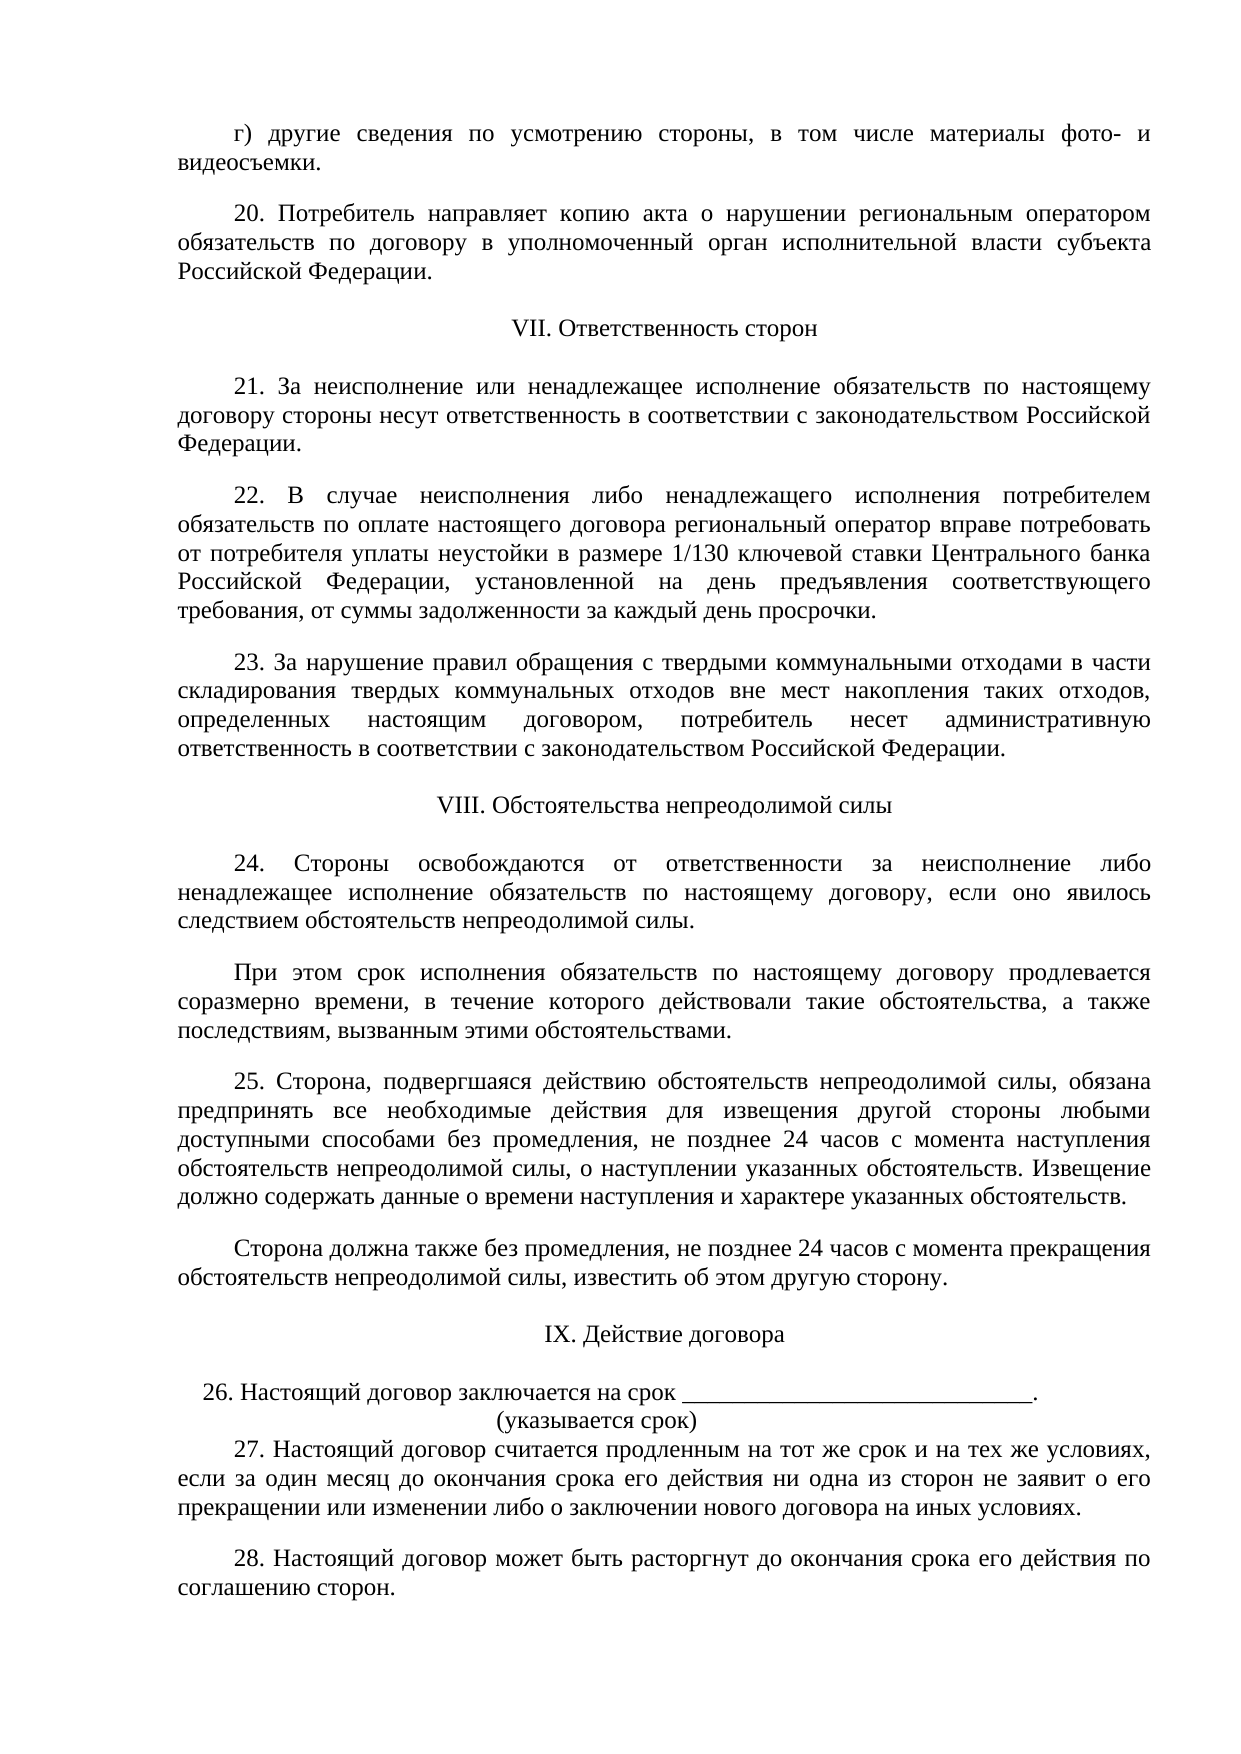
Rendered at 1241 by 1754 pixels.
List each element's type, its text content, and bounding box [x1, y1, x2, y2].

text При этом срок исполнения обязательств по настоящему договору продлевается соразмерно времени, в течение которого действовали такие обстоятельства, а также последствиям, вызванным этими обстоятельствами. [177, 957, 1152, 1043]
text г) другие сведения по усмотрению стороны, в том числе материалы фото- и видеосъемки. [177, 118, 1152, 176]
text 22. В случае неисполнения либо ненадлежащего исполнения потребителем обязательств по оплате настоящего договора региональный оператор вправе потребовать от потребителя уплаты неустойки в размере 1/130 ключевой ставки Центрального банка Российской Федерации, установленной на день предъявления соответствующего требования, от суммы задолженности за каждый день просрочки. [177, 480, 1152, 624]
text VII. Ответственность сторон [177, 313, 1152, 342]
text 26. Настоящий договор заключается на срок ____________________________. [177, 1377, 1152, 1406]
text VIII. Обстоятельства непреодолимой силы [177, 791, 1152, 819]
text 20. Потребитель направляет копию акта о нарушении региональным оператором обязательств по договору в уполномоченный орган исполнительной власти субъекта Российской Федерации. [177, 198, 1152, 285]
text 28. Настоящий договор может быть расторгнут до окончания срока его действия по соглашению сторон. [177, 1543, 1152, 1601]
text 27. Настоящий договор считается продленным на тот же срок и на тех же условиях, если за один месяц до окончания срока его действия ни одна из сторон не заявит о его прекращении или изменении либо о заключении нового договора на иных условиях. [177, 1434, 1152, 1521]
text Сторона должна также без промедления, не позднее 24 часов с момента прекращения обстоятельств непреодолимой силы, известить об этом другую сторону. [177, 1233, 1152, 1291]
text (указывается срок) [177, 1406, 1152, 1434]
text 24. Стороны освобождаются от ответственности за неисполнение либо ненадлежащее исполнение обязательств по настоящему договору, если оно явилось следствием обстоятельств непреодолимой силы. [177, 848, 1152, 934]
text 23. За нарушение правил обращения с твердыми коммунальными отходами в части складирования твердых коммунальных отходов вне мест накопления таких отходов, определенных настоящим договором, потребитель несет административную ответственность в соответствии с законодательством Российской Федерации. [177, 647, 1152, 762]
text IX. Действие договора [177, 1319, 1152, 1348]
text 25. Сторона, подвергшаяся действию обстоятельств непреодолимой силы, обязана предпринять все необходимые действия для извещения другой стороны любыми доступными способами без промедления, не позднее 24 часов с момента наступления обстоятельств непреодолимой силы, о наступлении указанных обстоятельств. Извещение должно содержать данные о времени наступления и характере указанных обстоятельств. [177, 1066, 1152, 1210]
text 21. За неисполнение или ненадлежащее исполнение обязательств по настоящему договору стороны несут ответственность в соответствии с законодательством Российской Федерации. [177, 371, 1152, 457]
